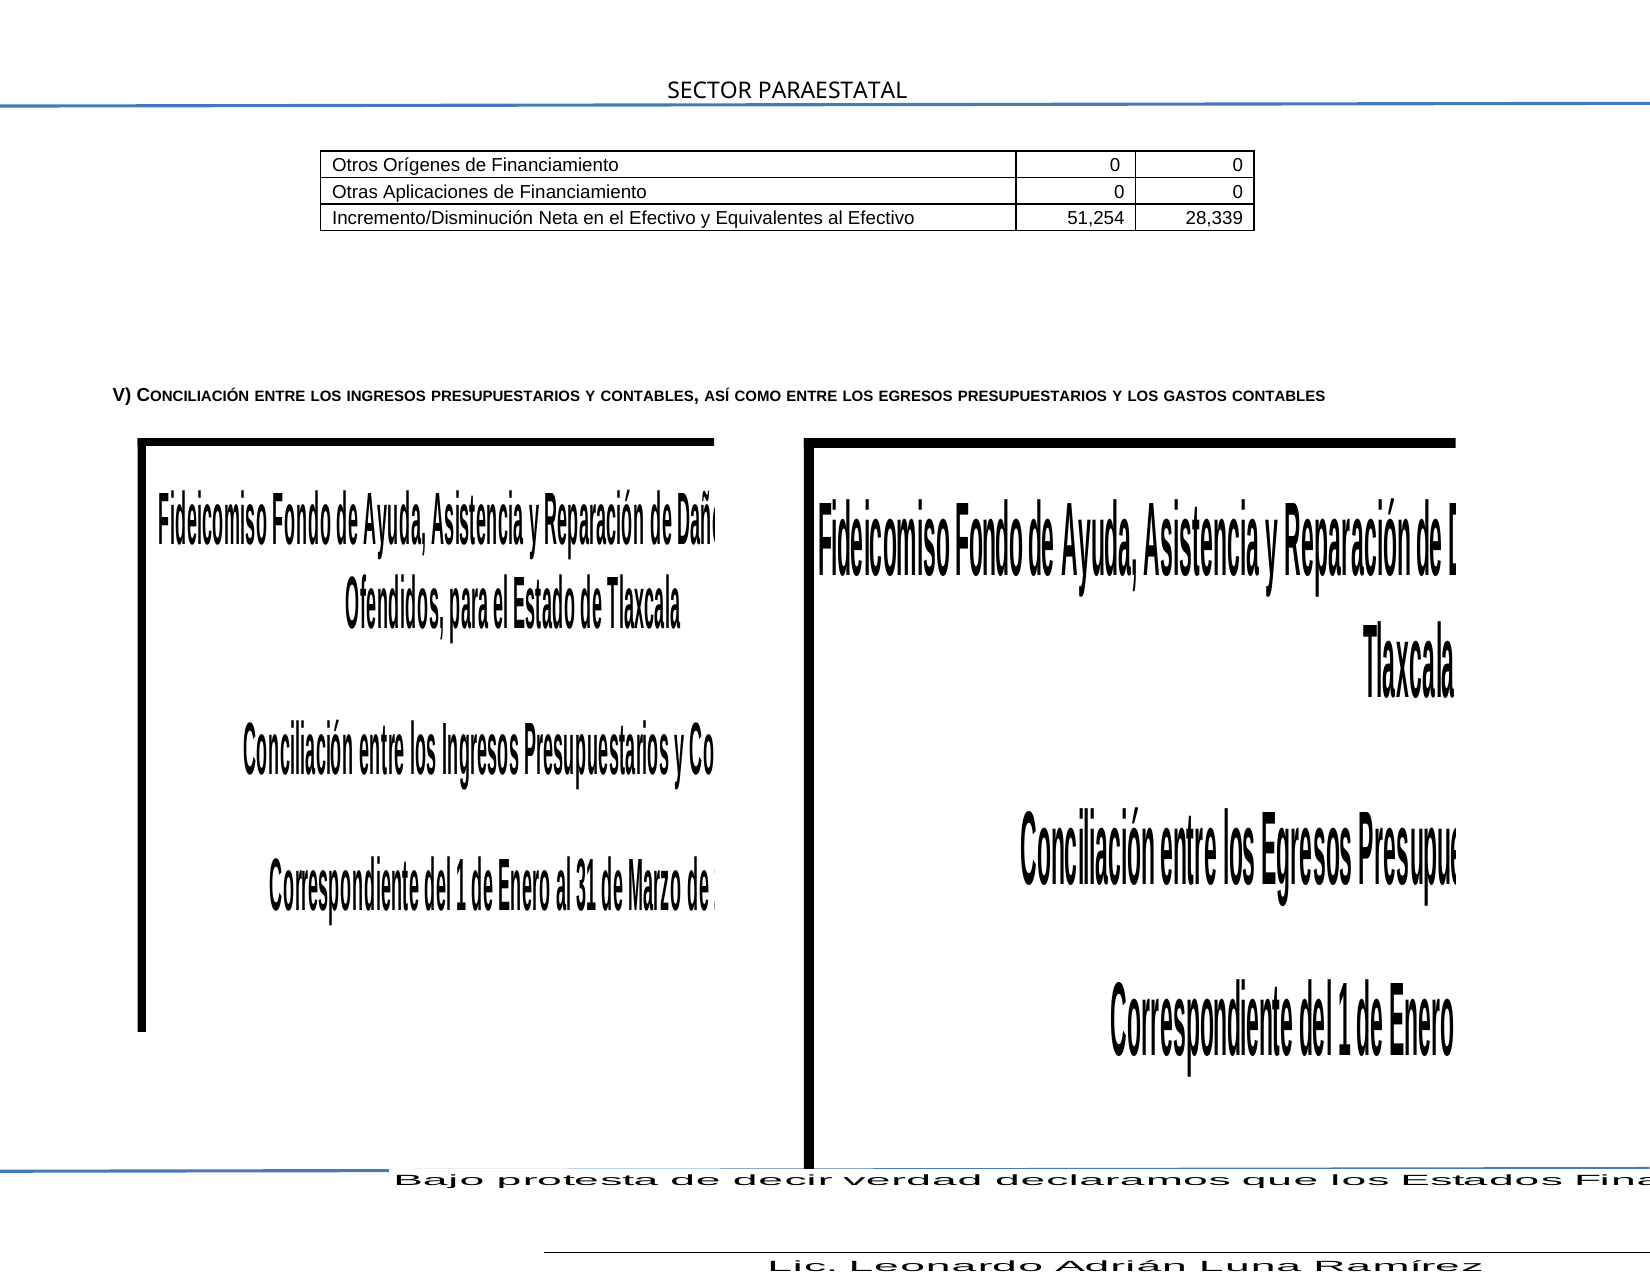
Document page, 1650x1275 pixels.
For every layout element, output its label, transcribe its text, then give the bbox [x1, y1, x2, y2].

table_cell Otros Orígenes de Financiamiento [321, 152, 1015, 177]
table_cell Incremento/Disminución Neta en el Efectivo y Equivalentes al Efectivo [321, 205, 1015, 230]
table_cell 51,254 [1017, 205, 1135, 230]
table_cell Otras Aplicaciones de Financiamiento [321, 178, 1015, 203]
table_cell 0 [1017, 178, 1135, 203]
table_cell 0 [1136, 152, 1253, 177]
table_cell 0 [1017, 152, 1135, 177]
table_cell 0 [1136, 178, 1253, 203]
table_cell 28,339 [1136, 205, 1253, 230]
text V) Conciliación entre los ingresos presupuestarios y contables, así como entre los egresos presupuestarios y los gastos contables [112, 381, 1462, 406]
